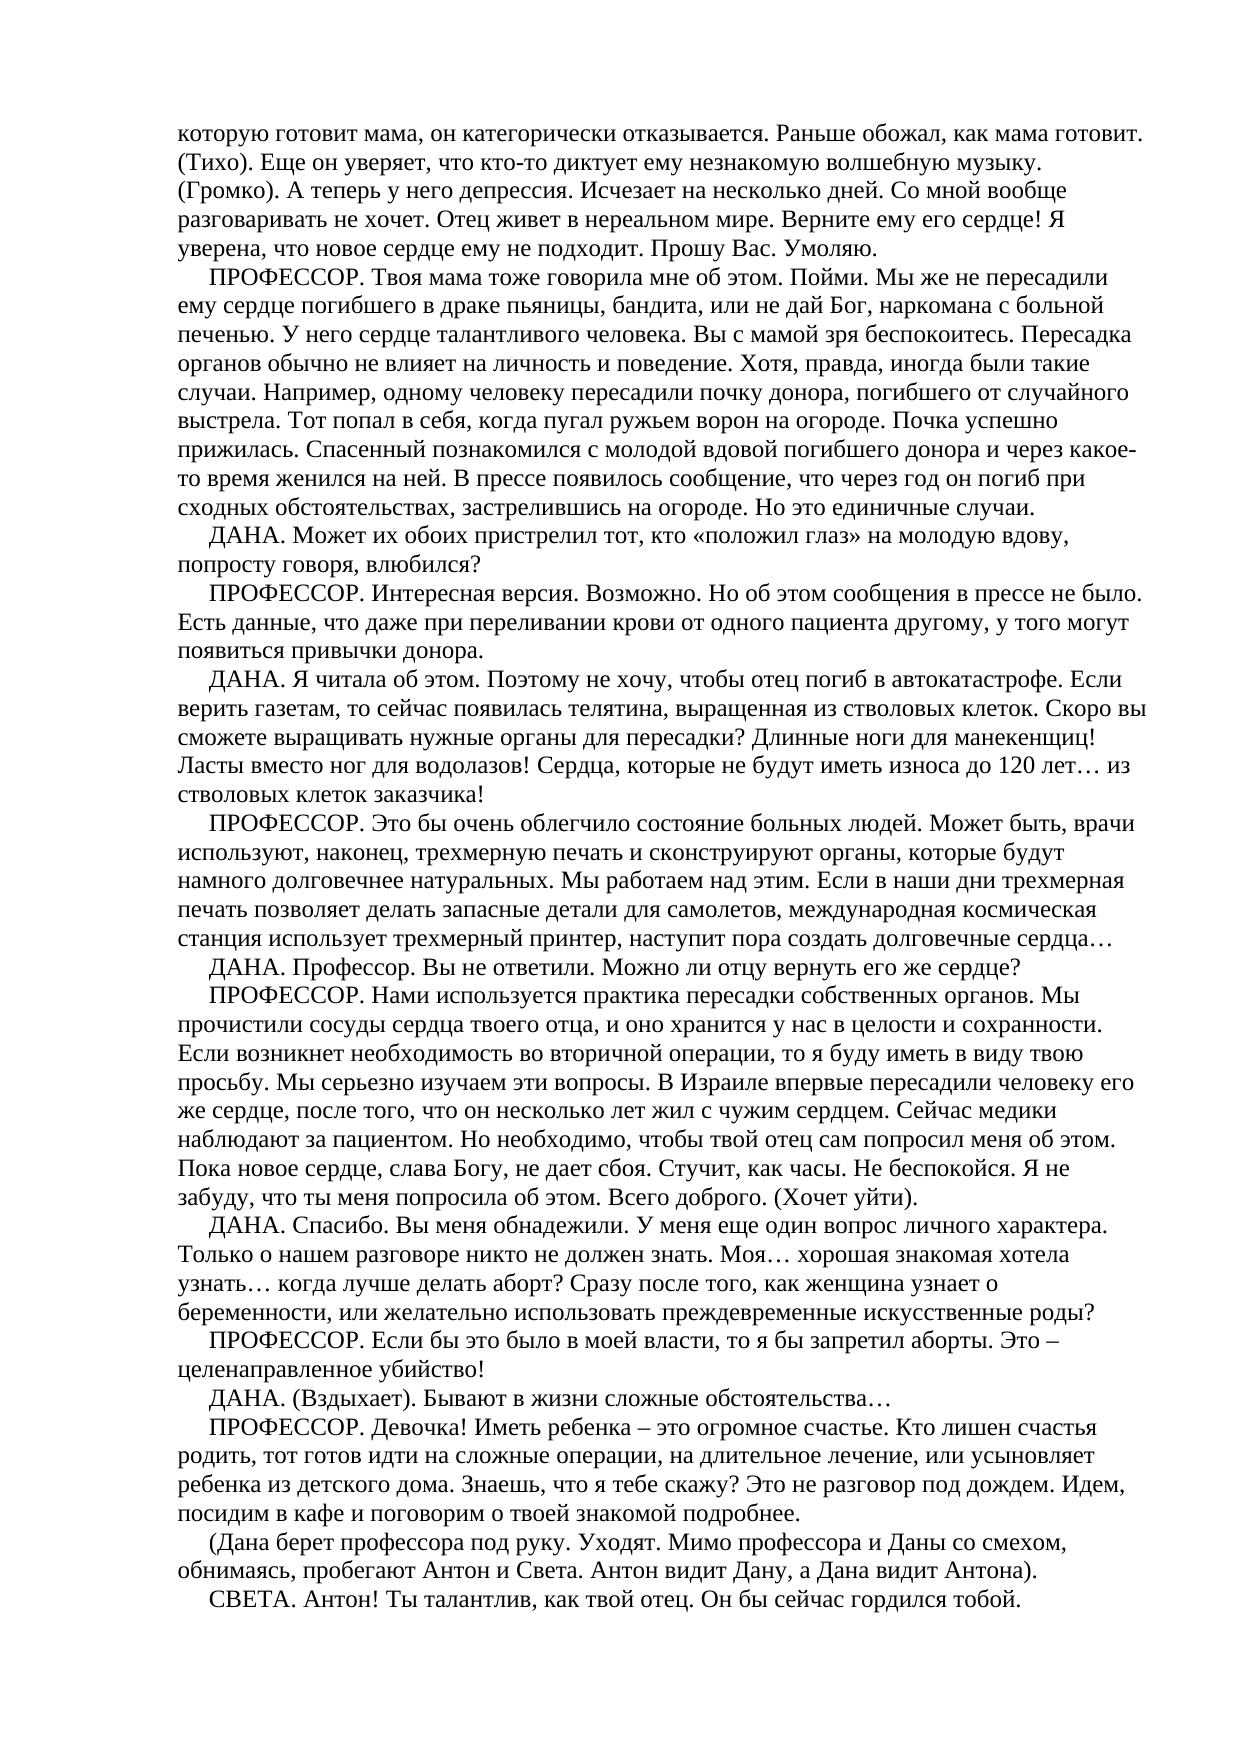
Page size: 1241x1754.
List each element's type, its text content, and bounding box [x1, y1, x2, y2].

text ДАНА. Может их обоих пристрелил тот, кто «положил глаз» на молодую вдову, попросту говоря, влюбился? [177, 521, 1152, 578]
text ДАНА. (Вздыхает). Бывают в жизни сложные обстоятельства… [177, 1383, 1152, 1412]
text ПРОФЕССОР. Твоя мама тоже говорила мне об этом. Пойми. Мы же не пересадили ему сердце погибшего в драке пьяницы, бандита, или не дай Бог, наркомана с больной печенью. У него сердце талантливого человека. Вы с мамой зря беспокоитесь. Пересадка органов обычно не влияет на личность и поведение. Хотя, правда, иногда были такие случаи. Например, одному человеку пересадили почку донора, погибшего от случайного выстрела. Тот попал в себя, когда пугал ружьем ворон на огороде. Почка успешно прижилась. Спасенный познакомился с молодой вдовой погибшего донора и через какое-то время женился на ней. В прессе появилось сообщение, что через год он погиб при сходных обстоятельствах, застрелившись на огороде. Но это единичные случаи. [177, 262, 1152, 521]
text ДАНА. Профессор. Вы не ответили. Можно ли отцу вернуть его же сердце? [177, 952, 1152, 981]
text ПРОФЕССОР. Если бы это было в моей власти, то я бы запретил аборты. Это – целенаправленное убийство! [177, 1326, 1152, 1383]
text (Дана берет профессора под руку. Уходят. Мимо профессора и Даны со смехом, обнимаясь, пробегают Антон и Света. Антон видит Дану, а Дана видит Антона). [177, 1527, 1152, 1584]
text ПРОФЕССОР. Девочка! Иметь ребенка – это огромное счастье. Кто лишен счастья родить, тот готов идти на сложные операции, на длительное лечение, или усыновляет ребенка из детского дома. Знаешь, что я тебе скажу? Это не разговор под дождем. Идем, посидим в кафе и поговорим о твоей знакомой подробнее. [177, 1412, 1152, 1527]
text ПРОФЕССОР. Это бы очень облегчило состояние больных людей. Может быть, врачи используют, наконец, трехмерную печать и сконструируют органы, которые будут намного долговечнее натуральных. Мы работаем над этим. Если в наши дни трехмерная печать позволяет делать запасные детали для самолетов, международная космическая станция использует трехмерный принтер, наступит пора создать долговечные сердца… [177, 808, 1152, 952]
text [177, 118, 1152, 262]
text ПРОФЕССОР. Нами используется практика пересадки собственных органов. Мы прочистили сосуды сердца твоего отца, и оно хранится у нас в целости и сохранности. Если возникнет необходимость во вторичной операции, то я буду иметь в виду твою просьбу. Мы серьезно изучаем эти вопросы. В Израиле впервые пересадили человеку его же сердце, после того, что он несколько лет жил с чужим сердцем. Сейчас медики наблюдают за пациентом. Но необходимо, чтобы твой отец сам попросил меня об этом. Пока новое сердце, слава Богу, не дает сбоя. Стучит, как часы. Не беспокойся. Я не забуду, что ты меня попросила об этом. Всего доброго. (Хочет уйти). [177, 981, 1152, 1211]
text ПРОФЕССОР. Интересная версия. Возможно. Но об этом сообщения в прессе не было. Есть данные, что даже при переливании крови от одного пациента другому, у того могут появиться привычки донора. [177, 578, 1152, 664]
text СВЕТА. Антон! Ты талантлив, как твой отец. Он бы сейчас гордился тобой. [177, 1584, 1152, 1613]
text ДАНА. Спасибо. Вы меня обнадежили. У меня еще один вопрос личного характера. Только о нашем разговоре никто не должен знать. Моя… хорошая знакомая хотела узнать… когда лучше делать аборт? Сразу после того, как женщина узнает о беременности, или желательно использовать преждевременные искусственные роды? [177, 1211, 1152, 1326]
text ДАНА. Я читала об этом. Поэтому не хочу, чтобы отец погиб в автокатастрофе. Если верить газетам, то сейчас появилась телятина, выращенная из стволовых клеток. Скоро вы сможете выращивать нужные органы для пересадки? Длинные ноги для манекенщиц! Ласты вместо ног для водолазов! Сердца, которые не будут иметь износа до 120 лет… из стволовых клеток заказчика! [177, 664, 1152, 808]
